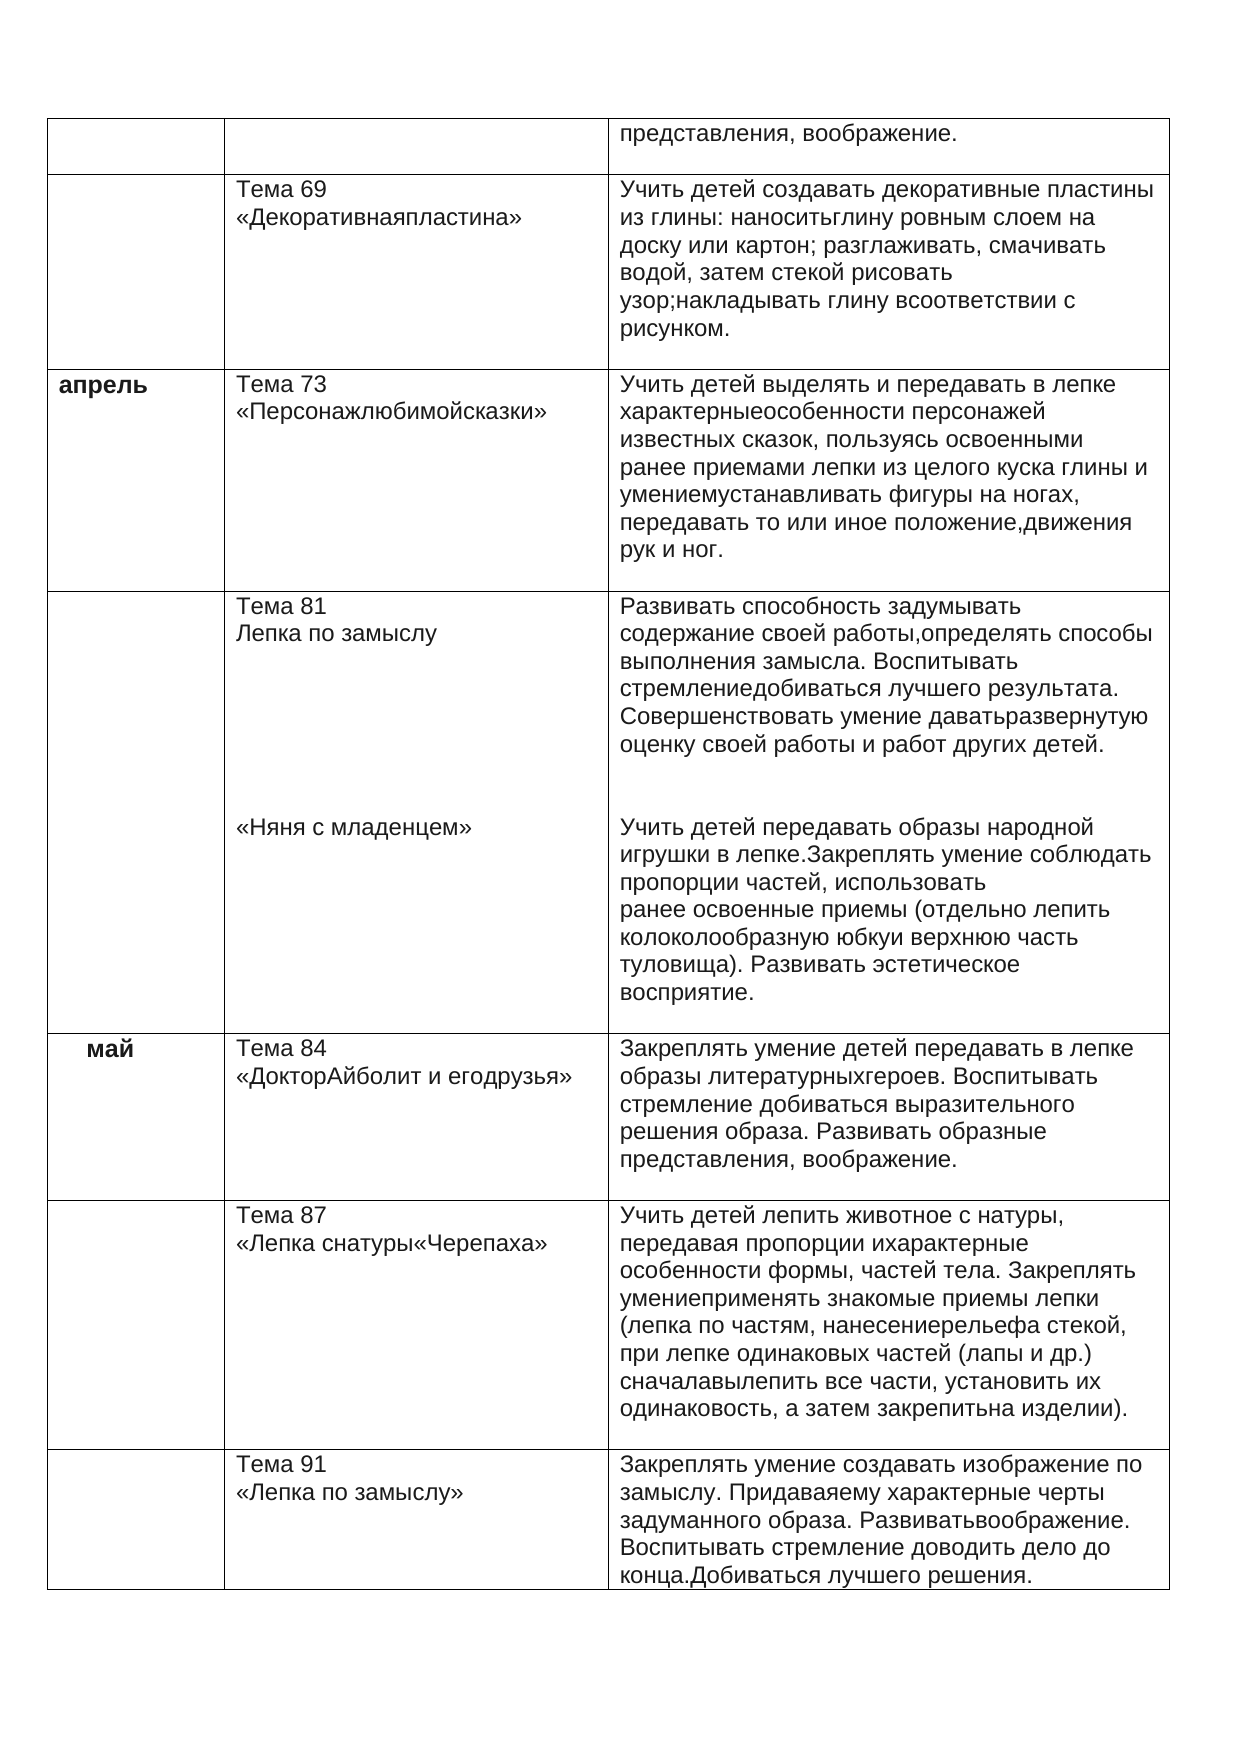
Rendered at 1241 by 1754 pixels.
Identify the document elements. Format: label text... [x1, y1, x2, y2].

table_cell [48, 175, 224, 369]
table_cell [48, 592, 224, 1033]
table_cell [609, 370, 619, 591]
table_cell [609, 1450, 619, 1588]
table_cell Тема 69 «Декоративнаяпластина» [225, 175, 608, 369]
table_cell [48, 1450, 224, 1588]
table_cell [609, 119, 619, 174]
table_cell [225, 119, 608, 174]
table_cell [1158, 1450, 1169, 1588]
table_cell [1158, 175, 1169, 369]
table_cell [48, 119, 224, 174]
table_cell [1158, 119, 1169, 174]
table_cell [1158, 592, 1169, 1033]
table_cell Тема 81 Лепка по замыслу «Няня с младенцем» [225, 592, 608, 1033]
table_cell май [48, 1034, 224, 1200]
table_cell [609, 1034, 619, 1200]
table_cell [48, 1201, 224, 1449]
table_cell Тема 84 «ДокторАйболит и егодрузья» [225, 1034, 608, 1200]
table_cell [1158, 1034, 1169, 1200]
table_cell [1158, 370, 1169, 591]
table_cell Тема 91 «Лепка по замыслу» [225, 1450, 608, 1588]
table_cell Тема 87 «Лепка снатуры«Черепаха» [225, 1201, 608, 1449]
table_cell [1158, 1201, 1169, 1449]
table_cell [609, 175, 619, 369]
table_cell Тема 73 «Персонажлюбимойсказки» [225, 370, 608, 591]
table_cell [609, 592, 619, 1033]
table_cell апрель [48, 370, 224, 591]
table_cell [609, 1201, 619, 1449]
